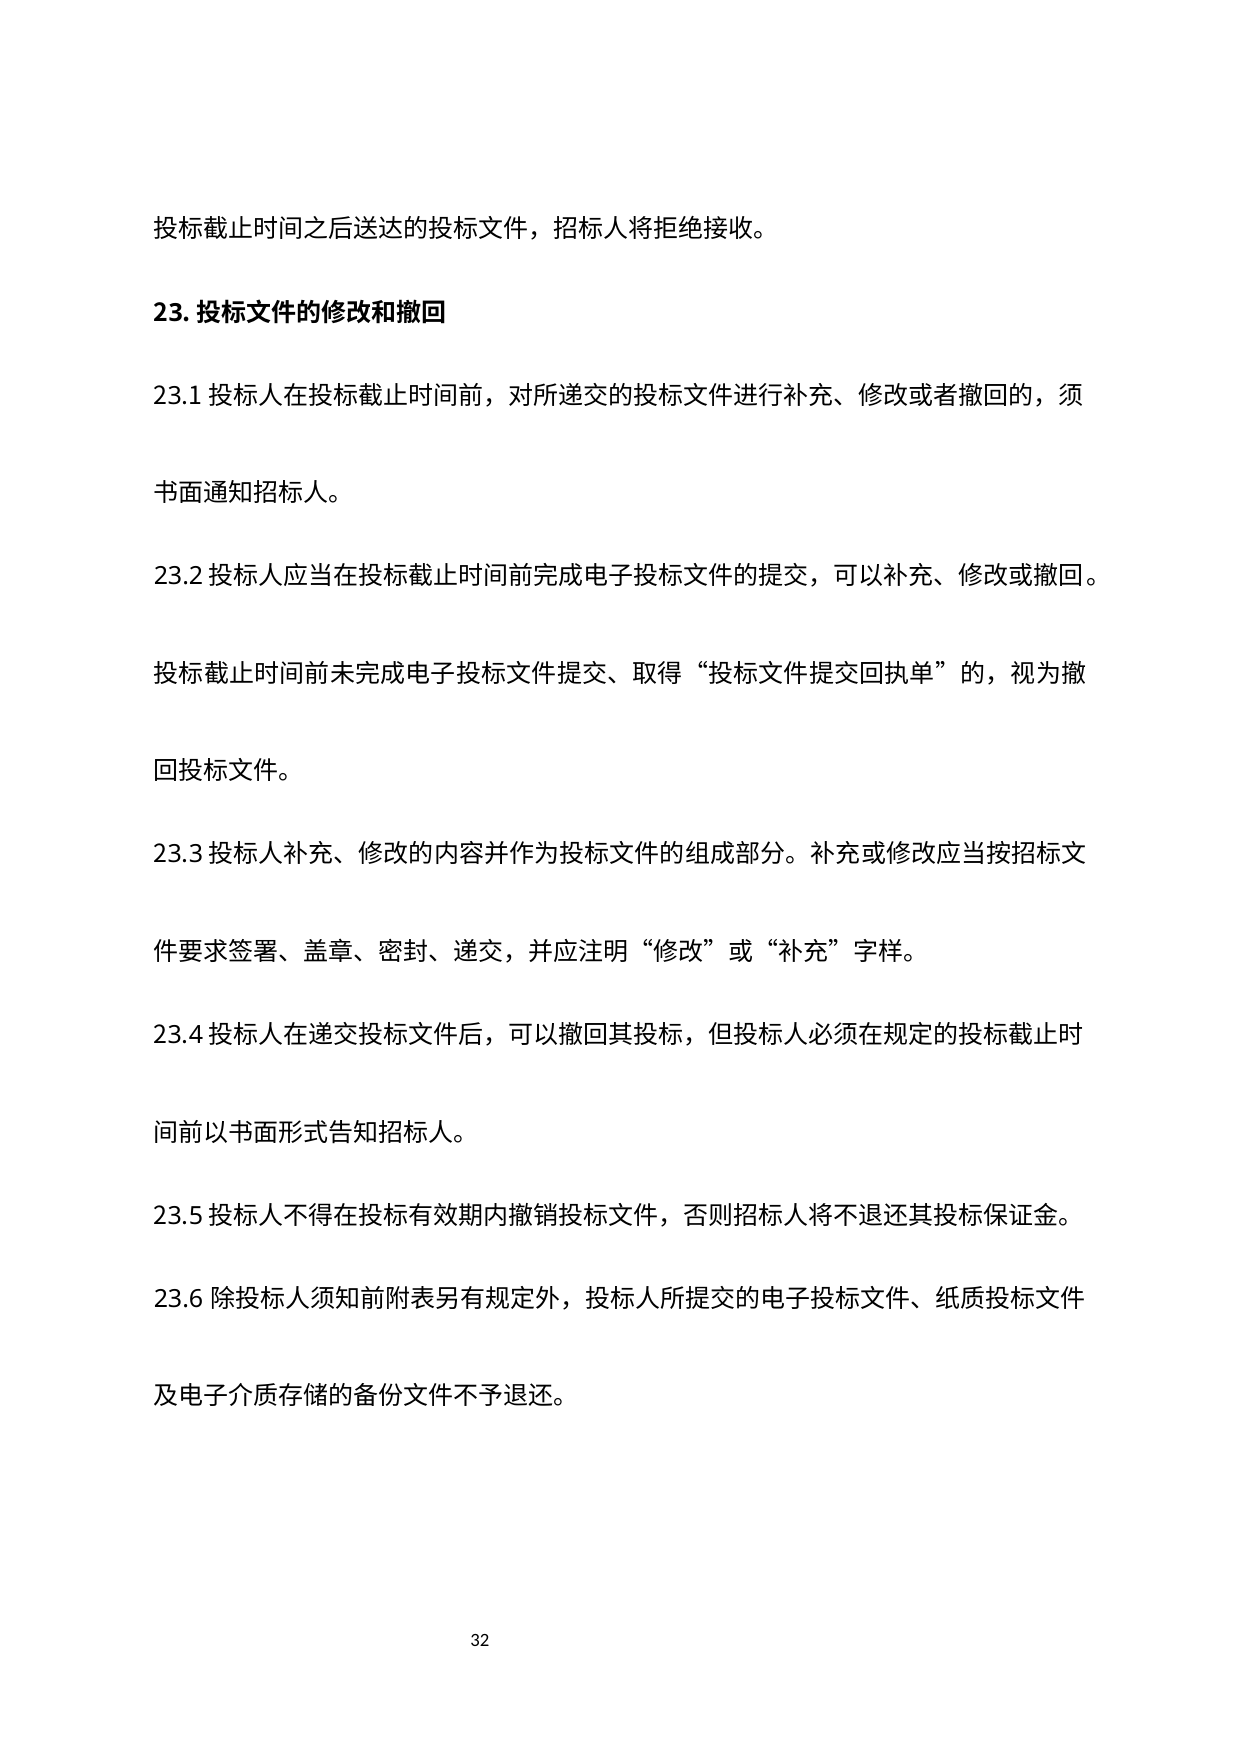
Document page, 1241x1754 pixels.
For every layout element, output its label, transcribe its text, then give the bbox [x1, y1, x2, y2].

text 23.2投标人应当在投标截止时间前完成电子投标文件的提交，可以补充、修改或撤回。投标截止时间前未完成电子投标文件提交、取得“投标文件提交回执单”的，视为撤回投标文件。 [153, 541, 1087, 801]
text 23.6 除投标人须知前附表另有规定外，投标人所提交的电子投标文件、纸质投标文件及电子介质存储的备份文件不予退还。 [153, 1264, 1087, 1426]
text 23. 投标文件的修改和撤回 [153, 278, 1087, 343]
text 23.5投标人不得在投标有效期内撤销投标文件，否则招标人将不退还其投标保证金。 [153, 1181, 1087, 1246]
text 23.1 投标人在投标截止时间前，对所递交的投标文件进行补充、修改或者撤回的，须书面通知招标人。 [153, 361, 1087, 523]
text 23.4 投标人在递交投标文件后，可以撤回其投标，但投标人必须在规定的投标截止时间前以书面形式告知招标人。 [153, 1000, 1087, 1163]
text 23.3投标人补充、修改的内容并作为投标文件的组成部分。补充或修改应当按招标文件要求签署、盖章、密封、递交，并应注明“修改”或“补充”字样。 [153, 819, 1087, 982]
text 投标截止时间之后送达的投标文件，招标人将拒绝接收。 [153, 194, 1087, 259]
